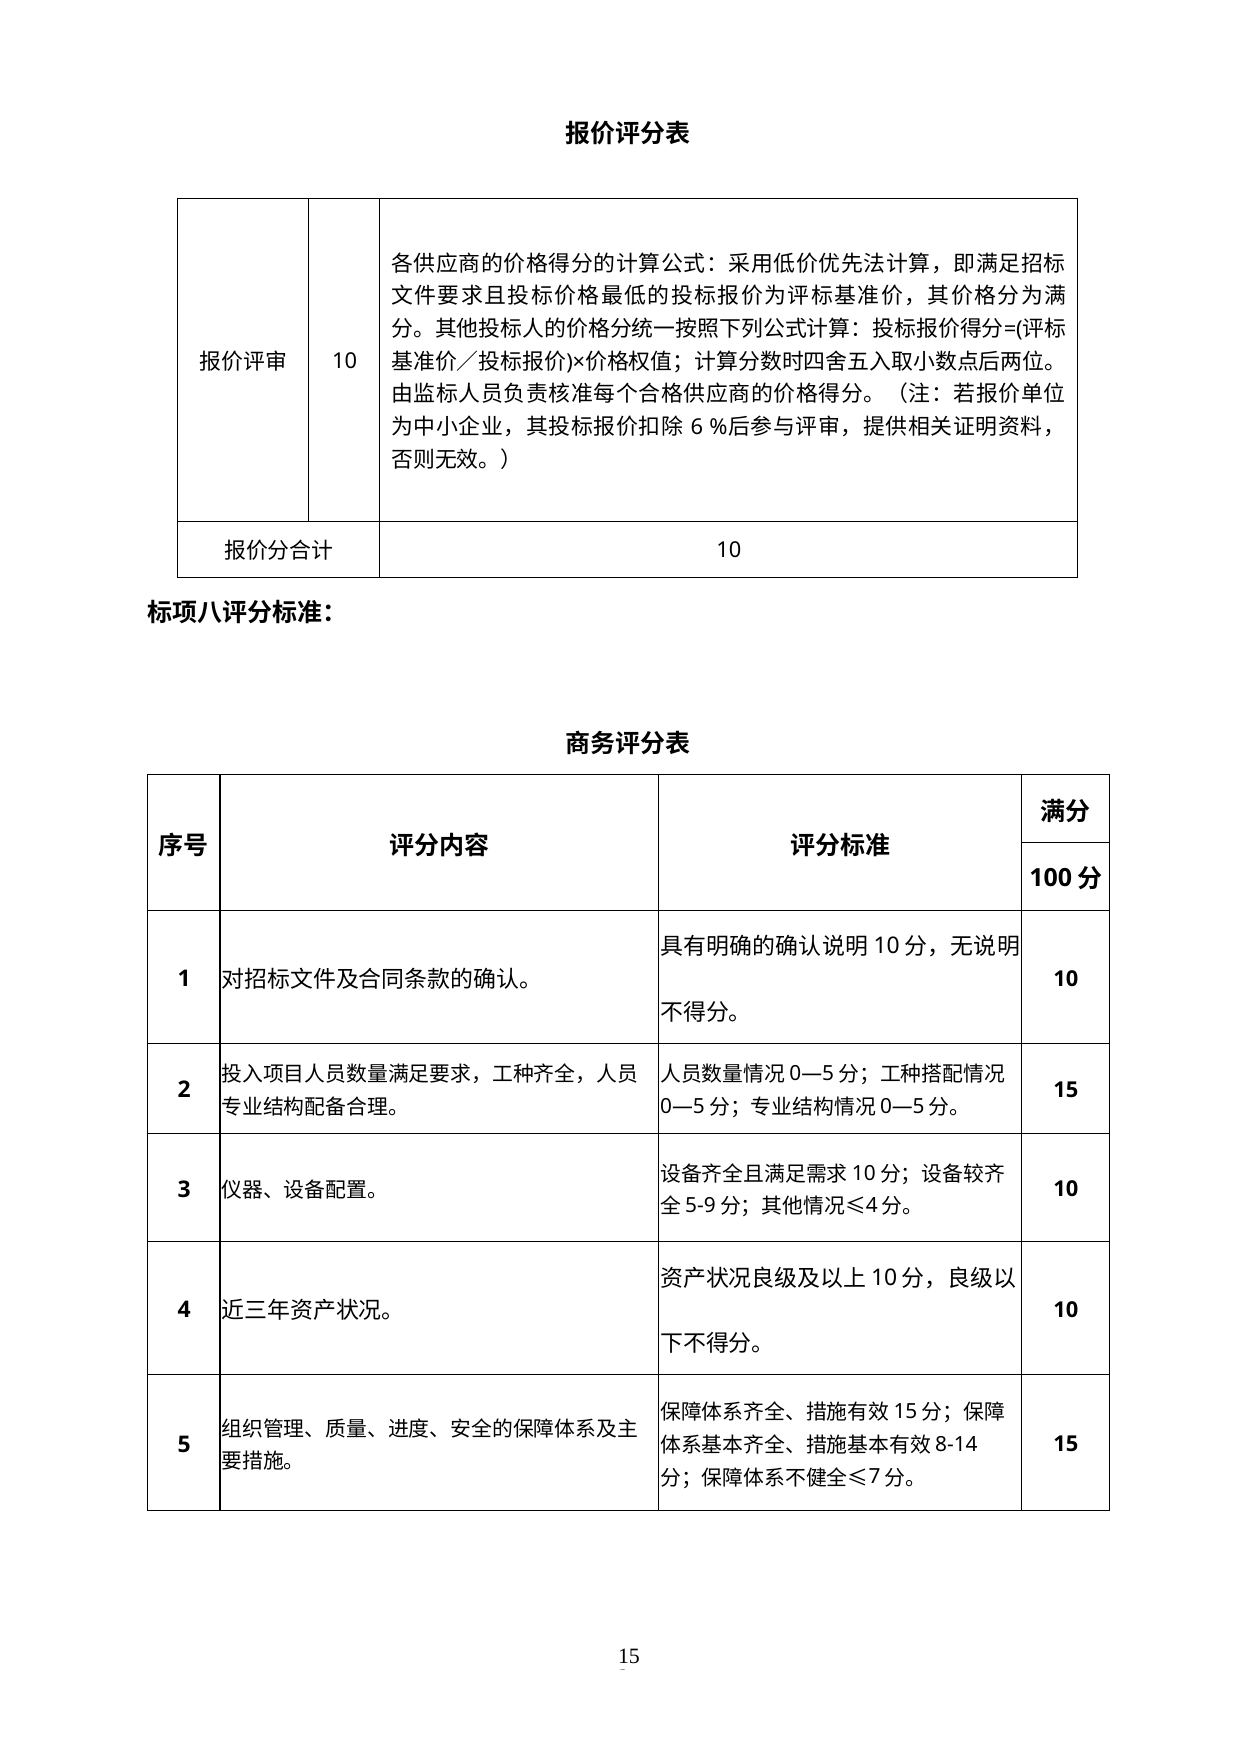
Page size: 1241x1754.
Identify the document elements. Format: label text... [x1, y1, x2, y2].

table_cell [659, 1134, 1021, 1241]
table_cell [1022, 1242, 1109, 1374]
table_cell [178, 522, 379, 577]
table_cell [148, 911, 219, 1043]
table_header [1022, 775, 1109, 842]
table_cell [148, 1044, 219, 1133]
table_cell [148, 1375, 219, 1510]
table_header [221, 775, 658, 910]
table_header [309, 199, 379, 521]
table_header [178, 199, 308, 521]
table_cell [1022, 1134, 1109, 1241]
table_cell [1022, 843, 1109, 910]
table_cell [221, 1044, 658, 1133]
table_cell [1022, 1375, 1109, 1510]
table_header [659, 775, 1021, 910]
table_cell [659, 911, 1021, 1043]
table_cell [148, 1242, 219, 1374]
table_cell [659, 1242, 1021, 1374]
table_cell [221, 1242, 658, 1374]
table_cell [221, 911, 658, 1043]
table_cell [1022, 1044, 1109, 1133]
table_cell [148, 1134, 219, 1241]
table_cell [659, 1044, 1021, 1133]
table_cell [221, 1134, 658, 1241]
text 商务评分表 [148, 709, 1107, 774]
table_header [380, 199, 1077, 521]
list 标项八评分标准： [148, 578, 1107, 643]
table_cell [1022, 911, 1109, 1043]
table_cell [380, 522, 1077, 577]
text 报价评分表 [148, 99, 1107, 165]
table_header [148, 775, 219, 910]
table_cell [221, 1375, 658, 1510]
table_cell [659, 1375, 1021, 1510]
